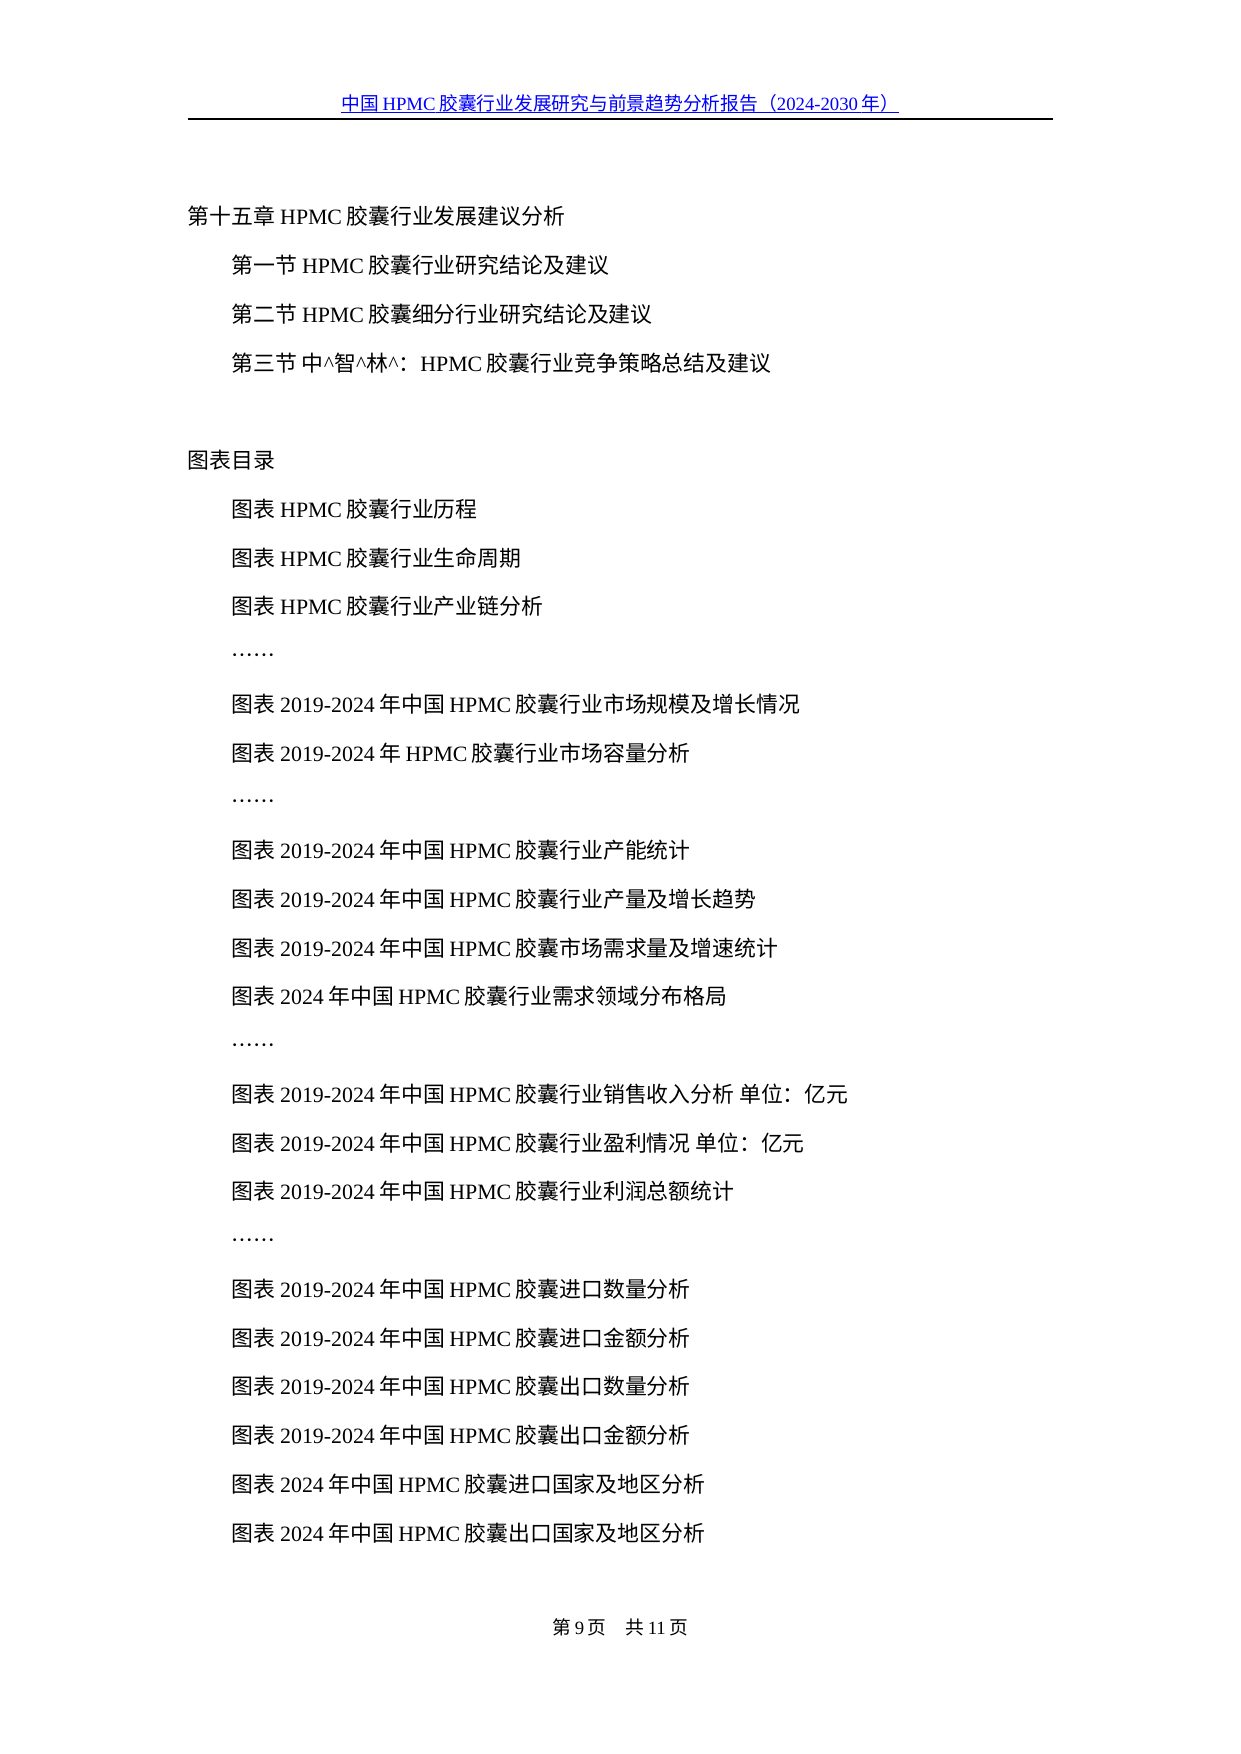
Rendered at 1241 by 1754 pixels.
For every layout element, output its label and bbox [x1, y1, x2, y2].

text [187, 150, 1053, 1548]
